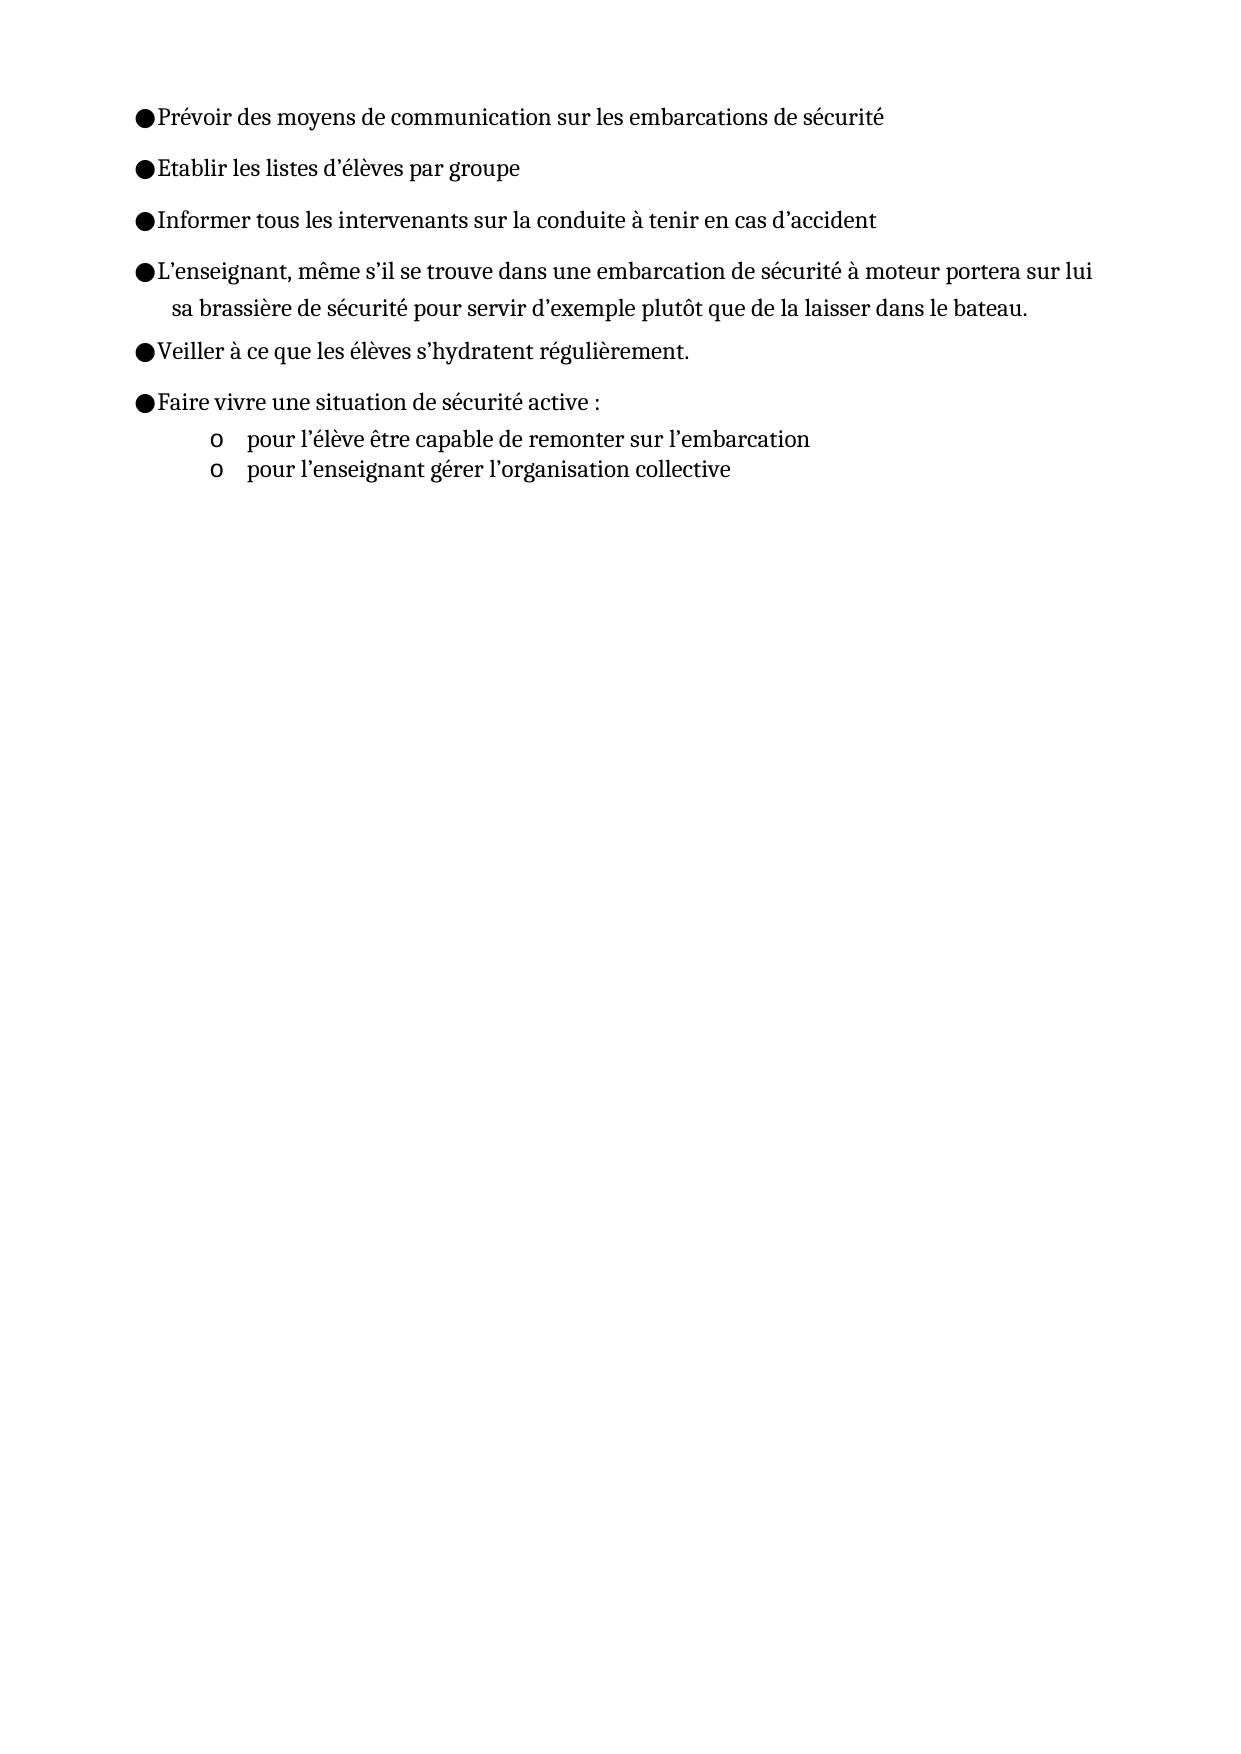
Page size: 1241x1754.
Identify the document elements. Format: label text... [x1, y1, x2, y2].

list Informer tous les intervenants sur la conduite à tenir en cas d’accident [134, 191, 1093, 242]
list Prévoir des moyens de communication sur les embarcations de sécurité́ [134, 89, 1093, 140]
list Veiller à ce que les élèves s’hydratent régulièrement. [134, 322, 1093, 374]
list L’enseignant, même s’il se trouve dans une embarcation de sécurité́ à moteur portera sur lui sa brassière de sécurité́ pour servir d’exemple plutôt que de la laisser dans le bateau. [134, 242, 1093, 322]
list pour l’élève être capable de remonter sur l’embarcation [209, 425, 1093, 455]
list pour l’enseignant gérer l’organisation collective [209, 455, 1093, 485]
list Faire vivre une situation de sécurité active : [134, 374, 1093, 425]
list Etablir les listes d’élèves par groupe [134, 140, 1093, 191]
